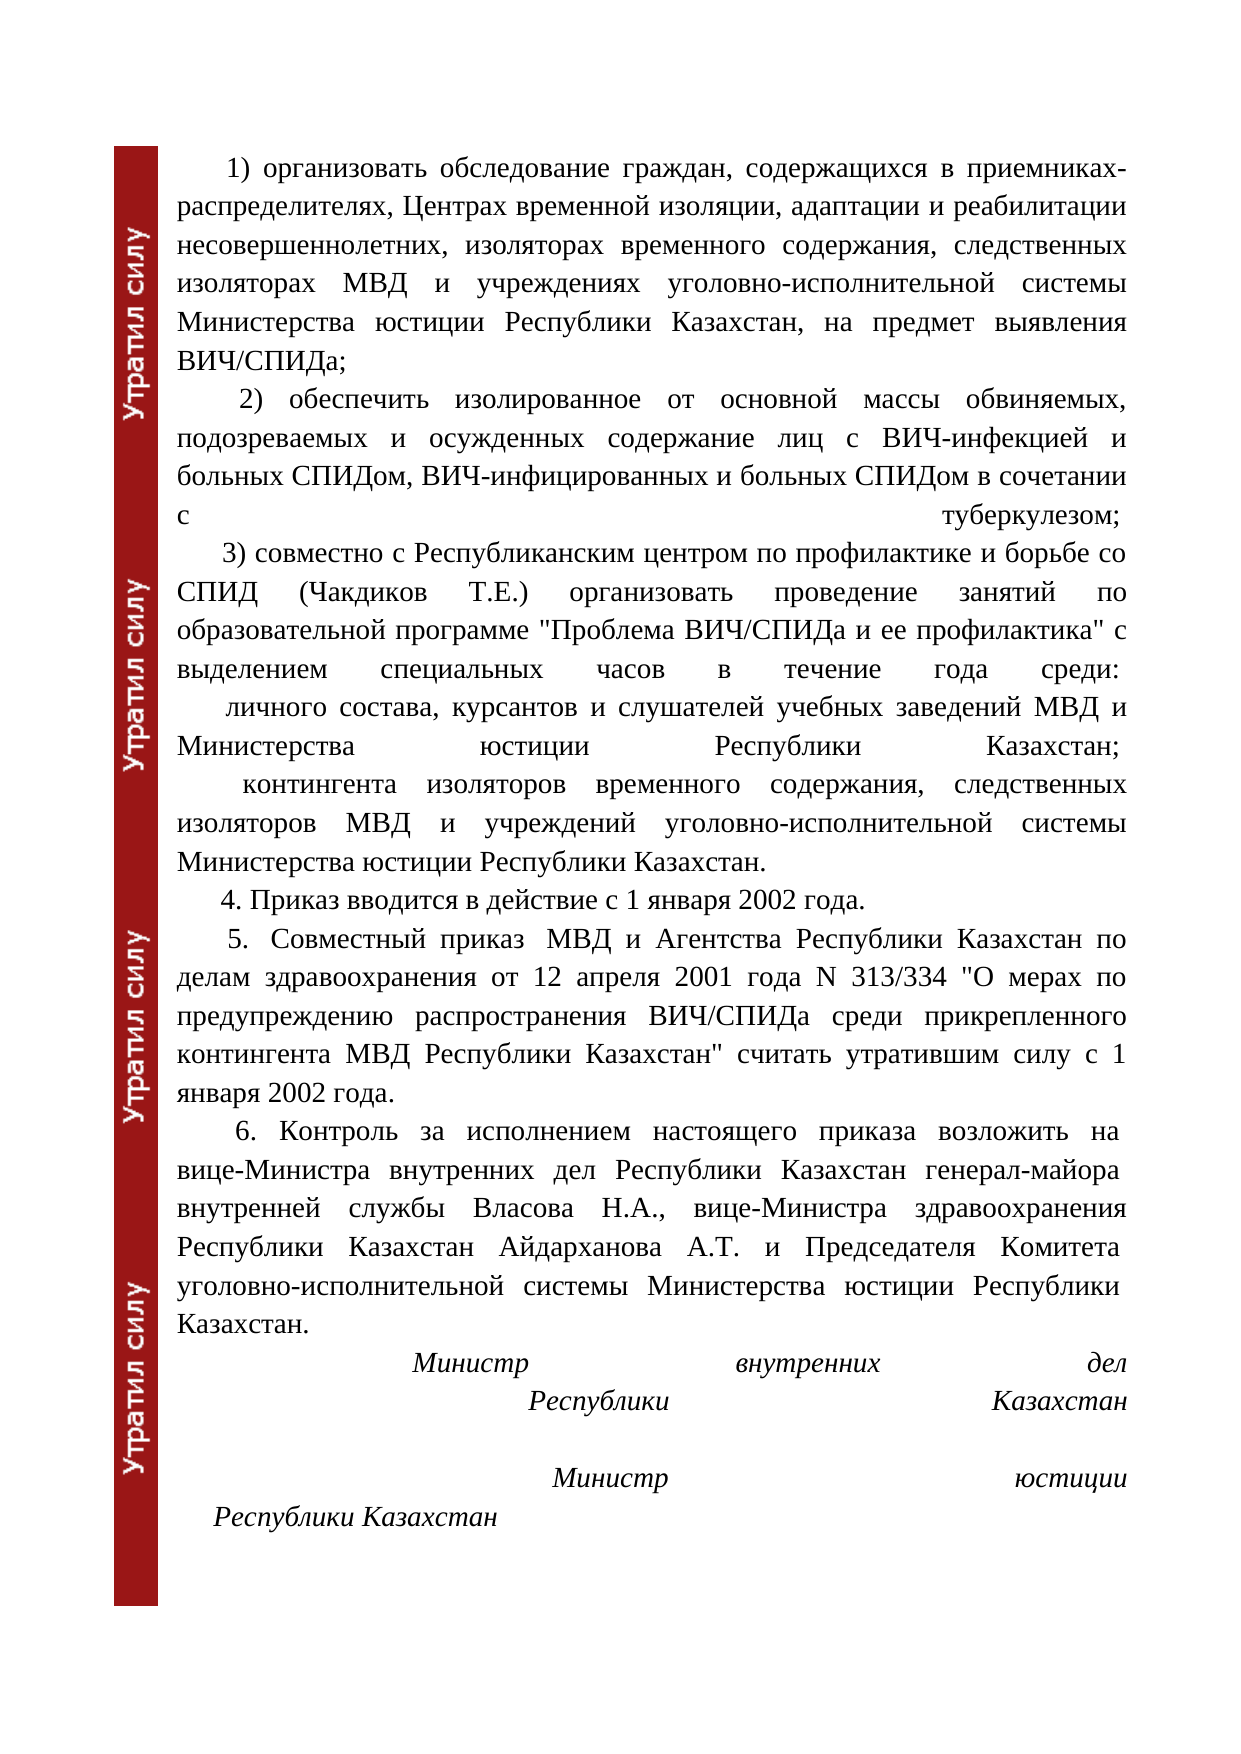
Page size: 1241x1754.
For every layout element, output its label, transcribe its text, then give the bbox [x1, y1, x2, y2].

picture [114, 877, 158, 882]
picture [114, 146, 158, 150]
text 5. Совместный приказ МВД и Агентства Республики Казахстан по делам здравоохранения от 12 апреля 2001 года N 313/334 "О мерах по предупреждению распространения ВИЧ/СПИДа среди прикрепленного контингента МВД Республики Казахстан" считать утратившим силу с 1 января 2002 года. [112, 921, 1128, 1108]
text Министр внутренних дел Республики Казахстан Министр юстиции Республики Казахстан [112, 1345, 1128, 1532]
picture [114, 1532, 158, 1606]
text 6. Контроль за исполнением настоящего приказа возложить на вице-Министра внутренних дел Республики Казахстан генерал-майора внутренней службы Власова Н.А., вице-Министра здравоохранения Республики Казахстан Айдарханова А.Т. и Председателя Комитета уголовно-исполнительной системы Министерства юстиции Республики Казахстан. [112, 1113, 1128, 1340]
picture [114, 1108, 158, 1113]
picture [114, 1340, 158, 1345]
picture [114, 916, 158, 921]
text 4. Приказ вводится в действие с 1 января 2002 года. [112, 882, 1128, 916]
